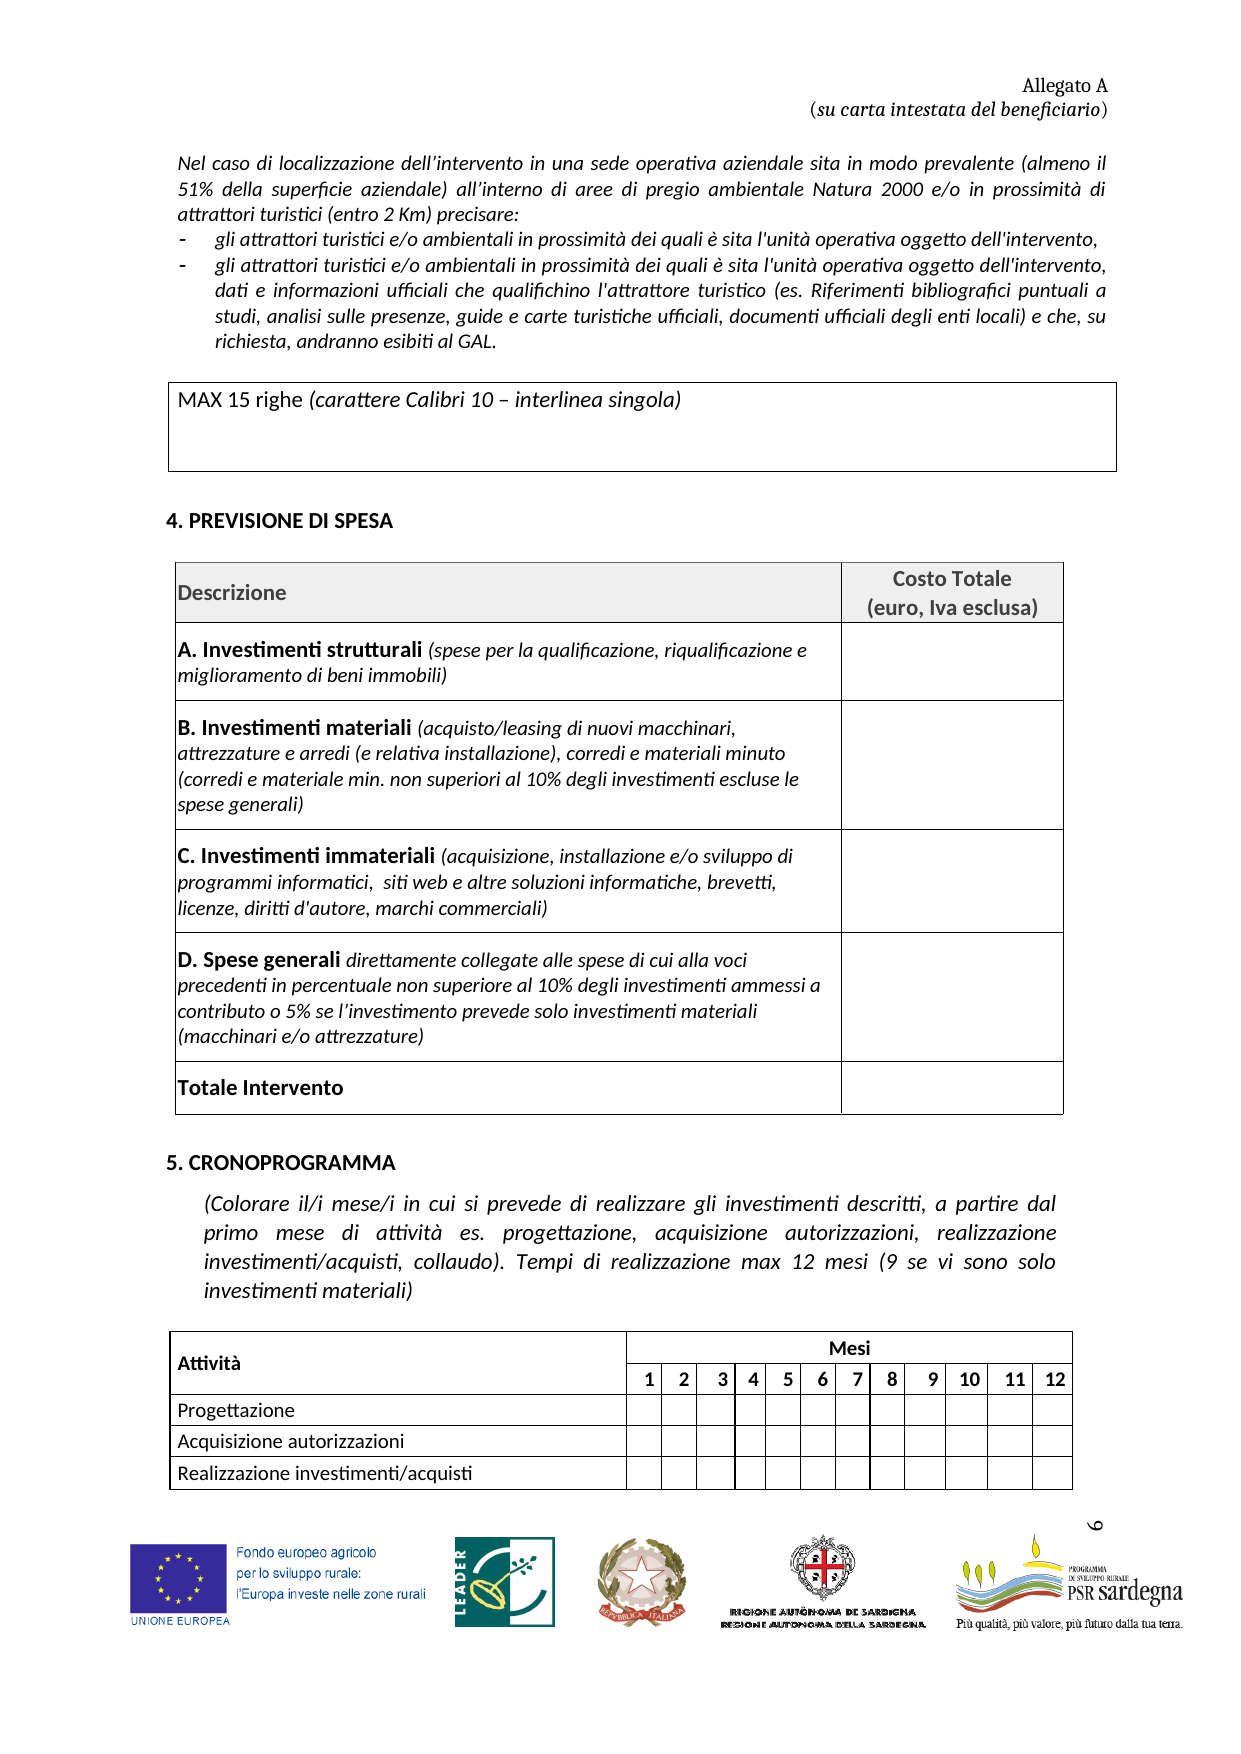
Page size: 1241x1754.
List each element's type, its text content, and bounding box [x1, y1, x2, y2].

table_cell 5 [766, 1364, 800, 1394]
table_cell Acquisizione autorizzazioni [171, 1426, 626, 1456]
table_cell [836, 1426, 869, 1456]
list gli attrattori turistici e/o ambientali in prossimità dei quali è sita l'unità operativa oggetto dell'intervento, dati e informazioni ufficiali che qualifichino l'attrattore turistico (es. Riferimenti bibliografici puntuali a studi, analisi sulle presenze, guide e carte turistiche ufficiali, documenti ufficiali degli enti locali) e che, su richiesta, andranno esibiti al GAL. [177, 252, 1108, 354]
table_cell [736, 1426, 765, 1456]
table_cell [662, 1457, 696, 1489]
table_cell [842, 701, 1063, 829]
table_cell B. Investimenti materiali (acquisto/leasing di nuovi macchinari, attrezzature e arredi (e relativa installazione), corredi e materiali minuto (corredi e materiale min. non superiori al 10% degli investimenti escluse le spese generali) [176, 701, 841, 829]
table_cell 3 [697, 1364, 734, 1394]
table_cell [736, 1395, 765, 1425]
table_cell [905, 1426, 945, 1456]
table_header Attività [171, 1332, 626, 1394]
table_cell D. Spese generali direttamente collegate alle spese di cui alla voci precedenti in percentuale non superiore al 10% degli investimenti ammessi a contributo o 5% se l’investimento prevede solo investimenti materiali (macchinari e/o attrezzature) [176, 933, 841, 1061]
table_cell [842, 933, 1063, 1061]
table_cell [988, 1457, 1032, 1489]
table_cell [801, 1457, 835, 1489]
table_cell [1033, 1457, 1072, 1489]
table_cell [871, 1395, 904, 1425]
table_cell [946, 1395, 987, 1425]
table_cell [801, 1395, 835, 1425]
table_cell [946, 1426, 987, 1456]
table_cell 2 [662, 1364, 696, 1394]
table_header Costo Totale (euro, Iva esclusa) [842, 563, 1063, 622]
table_header Descrizione [176, 563, 841, 622]
table_cell [842, 623, 1063, 700]
table_header Mesi [627, 1332, 1072, 1362]
table_cell Totale Intervento [176, 1062, 841, 1113]
text 5. CRONOPROGRAMMA [166, 1148, 1108, 1176]
table_cell [766, 1457, 800, 1489]
picture [721, 1534, 926, 1628]
table_cell [946, 1457, 987, 1489]
table_cell [697, 1457, 734, 1489]
table_cell 8 [871, 1364, 904, 1394]
table_cell 7 [836, 1364, 869, 1394]
table_cell [662, 1395, 696, 1425]
table_cell 10 [946, 1364, 987, 1394]
table_cell [627, 1457, 661, 1489]
table_cell 6 [801, 1364, 835, 1394]
table_cell [988, 1395, 1032, 1425]
picture [127, 1540, 427, 1627]
table_cell [627, 1426, 661, 1456]
table_cell 11 [988, 1364, 1032, 1394]
table_cell [988, 1426, 1032, 1456]
text 4. PREVISIONE DI SPESA [166, 506, 1108, 534]
table_cell Progettazione [171, 1395, 626, 1425]
table_cell [662, 1426, 696, 1456]
table_cell [801, 1426, 835, 1456]
table_cell [836, 1457, 869, 1489]
table_cell 9 [905, 1364, 945, 1394]
table_cell Realizzazione investimenti/acquisti [171, 1457, 626, 1489]
table_cell [842, 830, 1063, 932]
table_cell [736, 1457, 765, 1489]
table_cell 12 [1033, 1364, 1072, 1394]
table_cell [1033, 1395, 1072, 1425]
picture [956, 1534, 1183, 1632]
table_cell [627, 1395, 661, 1425]
picture [594, 1534, 692, 1631]
table_cell [766, 1395, 800, 1425]
text (Colorare il/i mese/i in cui si prevede di realizzare gli investimenti descritti, a partire dal primo mese di attività es. progettazione, acquisizione autorizzazioni, realizzazione investimenti/acquisti, collaudo). Tempi di realizzazione max 12 mesi (9 se vi sono solo investimenti materiali) [203, 1189, 1058, 1304]
table_cell [871, 1426, 904, 1456]
picture [455, 1537, 555, 1627]
table_cell [905, 1457, 945, 1489]
table_cell [836, 1395, 869, 1425]
table_cell [871, 1457, 904, 1489]
table_cell [697, 1426, 734, 1456]
text MAX 15 righe (carattere Calibri 10 – interlinea singola) [169, 383, 1116, 413]
table_cell [905, 1395, 945, 1425]
table_cell [766, 1426, 800, 1456]
table_cell 4 [736, 1364, 765, 1394]
list gli attrattori turistici e/o ambientali in prossimità dei quali è sita l'unità operativa oggetto dell'intervento, [177, 227, 1108, 252]
text Nel caso di localizzazione dell’intervento in una sede operativa aziendale sita in modo prevalente (almeno il 51% della superficie aziendale) all’interno di aree di pregio ambientale Natura 2000 e/o in prossimità di attrattori turistici (entro 2 Km) precisare: [177, 150, 1108, 227]
table_cell [697, 1395, 734, 1425]
table_cell 1 [627, 1364, 661, 1394]
table_cell A. Investimenti strutturali (spese per la qualificazione, riqualificazione e miglioramento di beni immobili) [176, 623, 841, 700]
table_cell [1033, 1426, 1072, 1456]
table_cell [842, 1062, 1063, 1113]
table_cell C. Investimenti immateriali (acquisizione, installazione e/o sviluppo di programmi informatici, siti web e altre soluzioni informatiche, brevetti, licenze, diritti d'autore, marchi commerciali) [176, 830, 841, 932]
